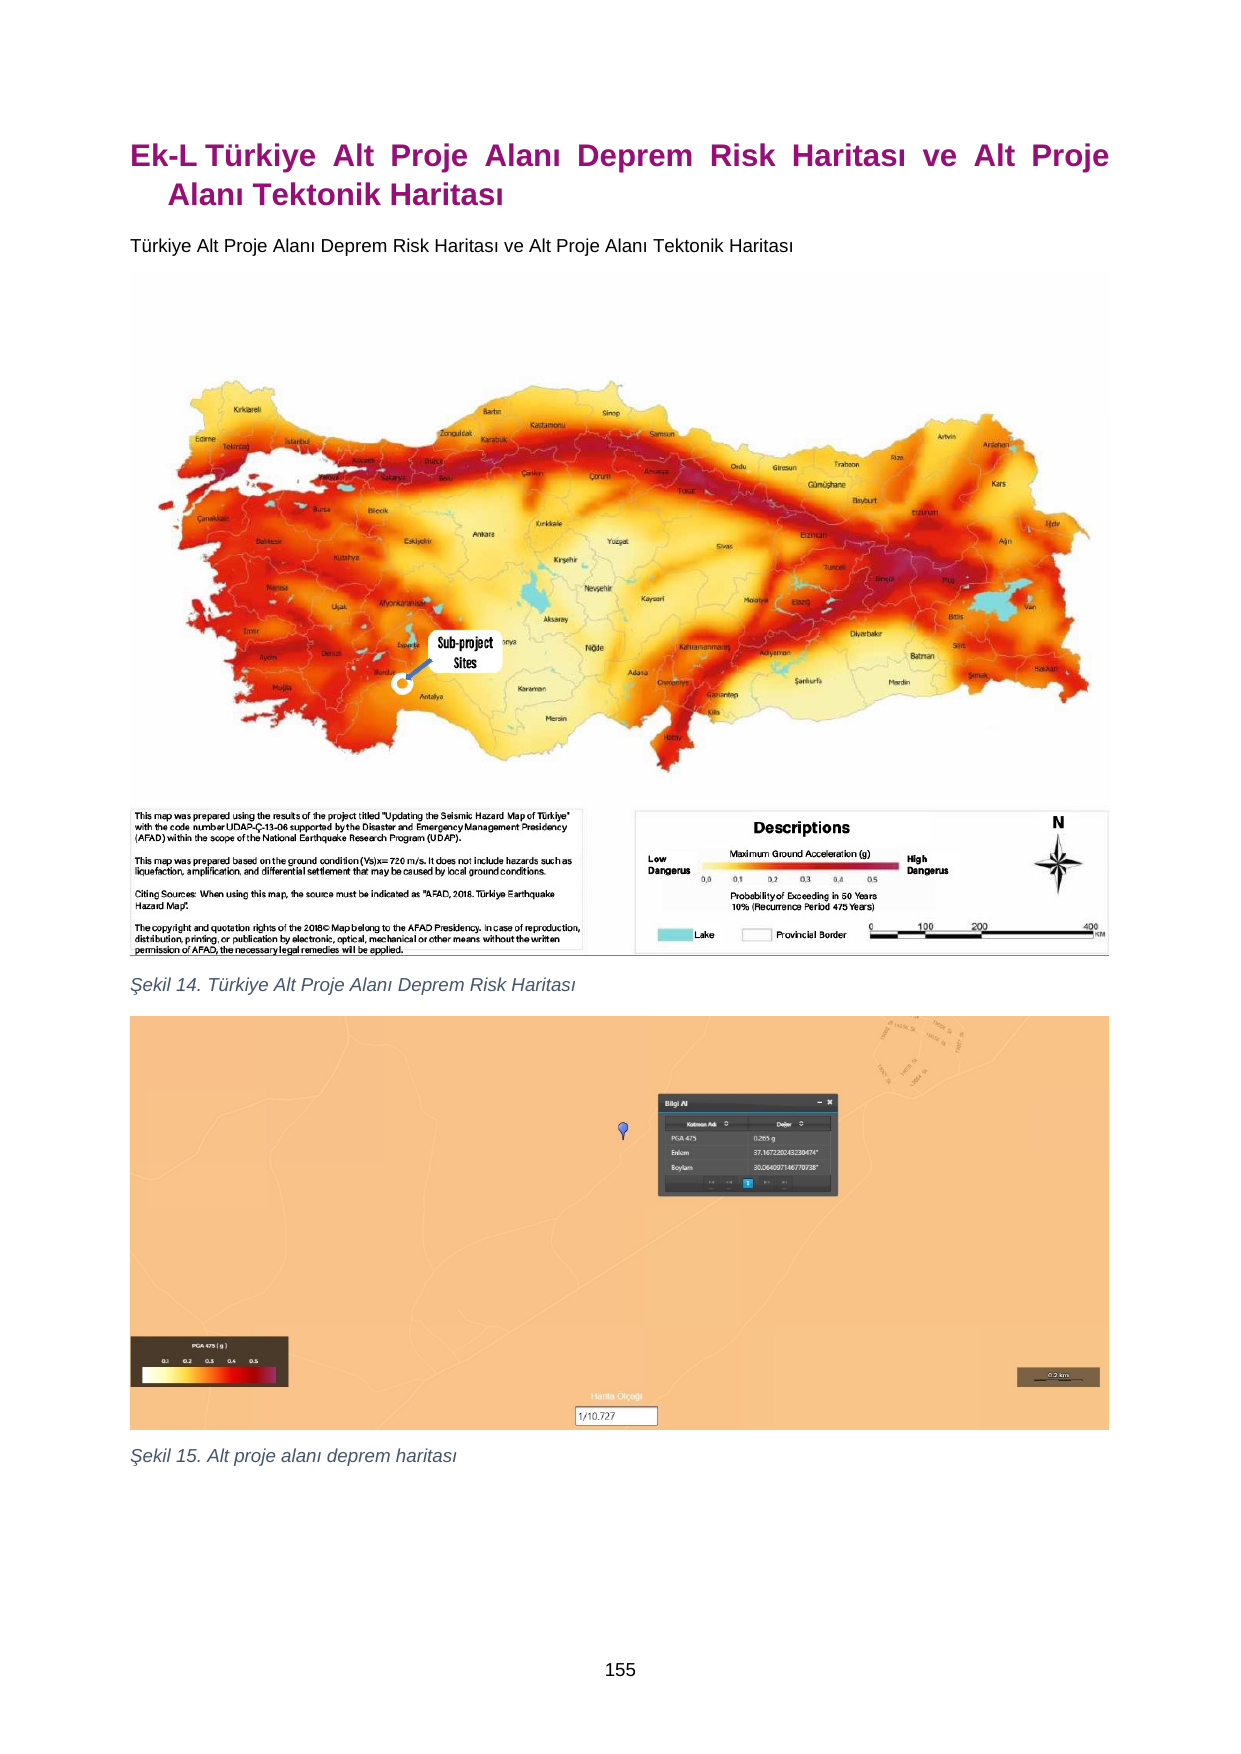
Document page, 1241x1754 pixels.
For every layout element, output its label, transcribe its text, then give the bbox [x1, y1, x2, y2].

text Şekil 15. Alt proje alanı deprem haritası [130, 1445, 1110, 1467]
picture [129, 273, 1110, 956]
text Türkiye Alt Proje Alanı Deprem Risk Haritası ve Alt Proje Alanı Tektonik Haritası [130, 234, 1110, 256]
picture [129, 1016, 1110, 1430]
text Şekil 14. Türkiye Alt Proje Alanı Deprem Risk Haritası [130, 974, 1110, 995]
text Türkiye Alt Proje Alanı Deprem Risk Haritası ve Alt Proje Alanı Tektonik Haritası [130, 137, 1110, 212]
